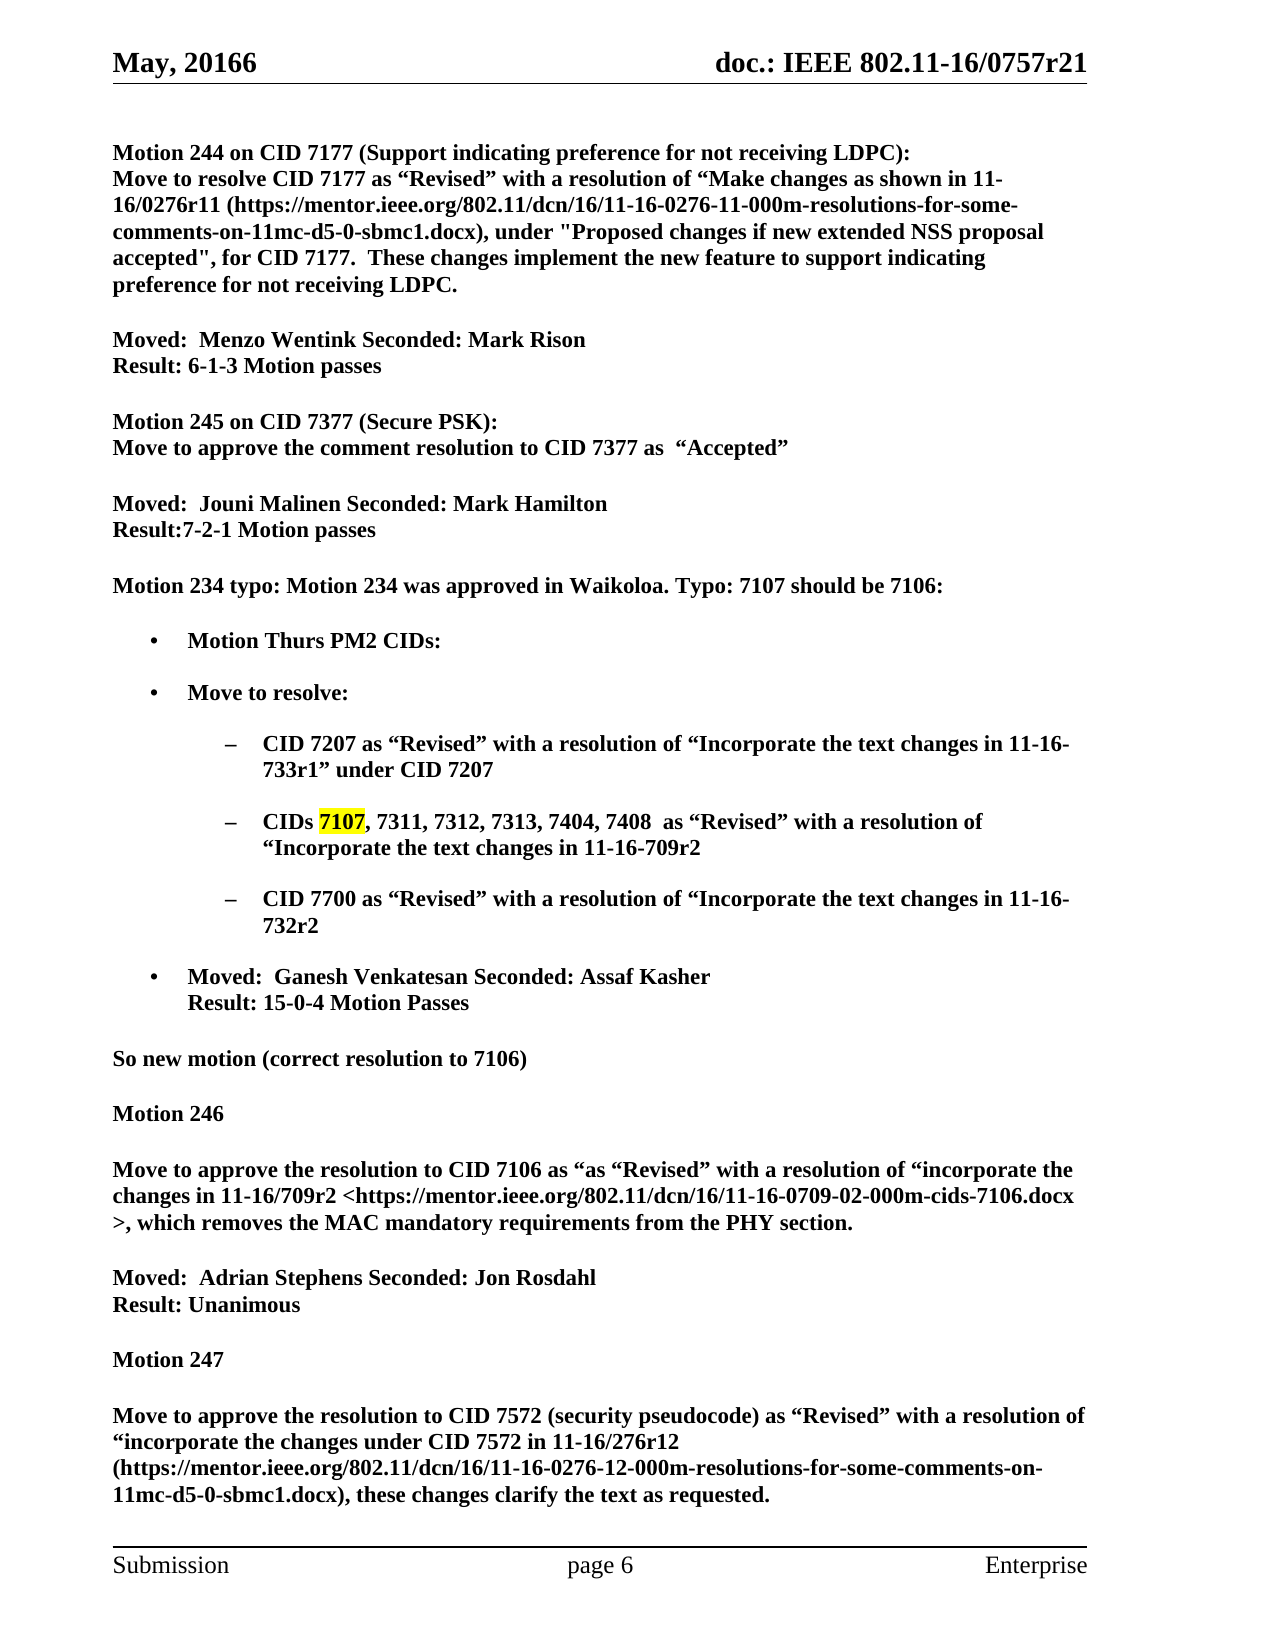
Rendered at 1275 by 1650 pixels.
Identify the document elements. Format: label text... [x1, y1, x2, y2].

list CID 7700 as “Revised” with a resolution of “Incorporate the text changes in 11-16-732r2 [225, 885, 1087, 938]
list CIDs 7107, 7311, 7312, 7313, 7404, 7408 as “Revised” with a resolution of “Incorporate the text changes in 11-16-709r2 [225, 808, 1087, 860]
list Motion 244 on CID 7177 (Support indicating preference for not receiving LDPC): Move to resolve CID 7177 as “Revised” with a resolution of “Make changes as shown in 11-16/0276r11 (https://mentor.ieee.org/802.11/dcn/16/11-16-0276-11-000m-resolutions-for-some-comments-on-11mc-d5-0-sbmc1.docx), under "Proposed changes if new extended NSS proposal accepted", for CID 7177. These changes implement the new feature to support indicating preference for not receiving LDPC. [112, 112, 1087, 297]
text Move to approve the resolution to CID 7106 as “as “Revised” with a resolution of “incorporate the changes in 11-16/709r2 <https://mentor.ieee.org/802.11/dcn/16/11-16-0709-02-000m-cids-7106.docx >, which removes the MAC mandatory requirements from the PHY section. [112, 1156, 1087, 1235]
list CID 7207 as “Revised” with a resolution of “Incorporate the text changes in 11-16-733r1” under CID 7207 [225, 730, 1087, 783]
list Move to resolve: [150, 679, 1087, 705]
list Moved: Ganesh Venkatesan Seconded: Assaf Kasher Result: 15-0-4 Motion Passes [150, 963, 1087, 1016]
text Motion 234 typo: Motion 234 was approved in Waikoloa. Typo: 7107 should be 7106: [112, 572, 1087, 598]
text Moved: Menzo Wentink Seconded: Mark Rison Result: 6-1-3 Motion passes [112, 326, 1087, 379]
text Moved: Jouni Malinen Seconded: Mark Hamilton Result:7-2-1 Motion passes [112, 490, 1087, 543]
text Motion 246 [112, 1101, 1087, 1127]
text Moved: Adrian Stephens Seconded: Jon Rosdahl Result: Unanimous [112, 1264, 1087, 1317]
list Motion Thurs PM2 CIDs: [150, 627, 1087, 654]
text Move to approve the resolution to CID 7572 (security pseudocode) as “Revised” with a resolution of “incorporate the changes under CID 7572 in 11-16/276r12 (https://mentor.ieee.org/802.11/dcn/16/11-16-0276-12-000m-resolutions-for-some-comments-on-11mc-d5-0-sbmc1.docx), these changes clarify the text as requested. [112, 1402, 1087, 1507]
text So new motion (correct resolution to 7106) [112, 1045, 1087, 1071]
text Motion 247 [112, 1346, 1087, 1372]
text Motion 245 on CID 7377 (Secure PSK): Move to approve the comment resolution to CID 7377 as “Accepted” [112, 408, 1087, 461]
